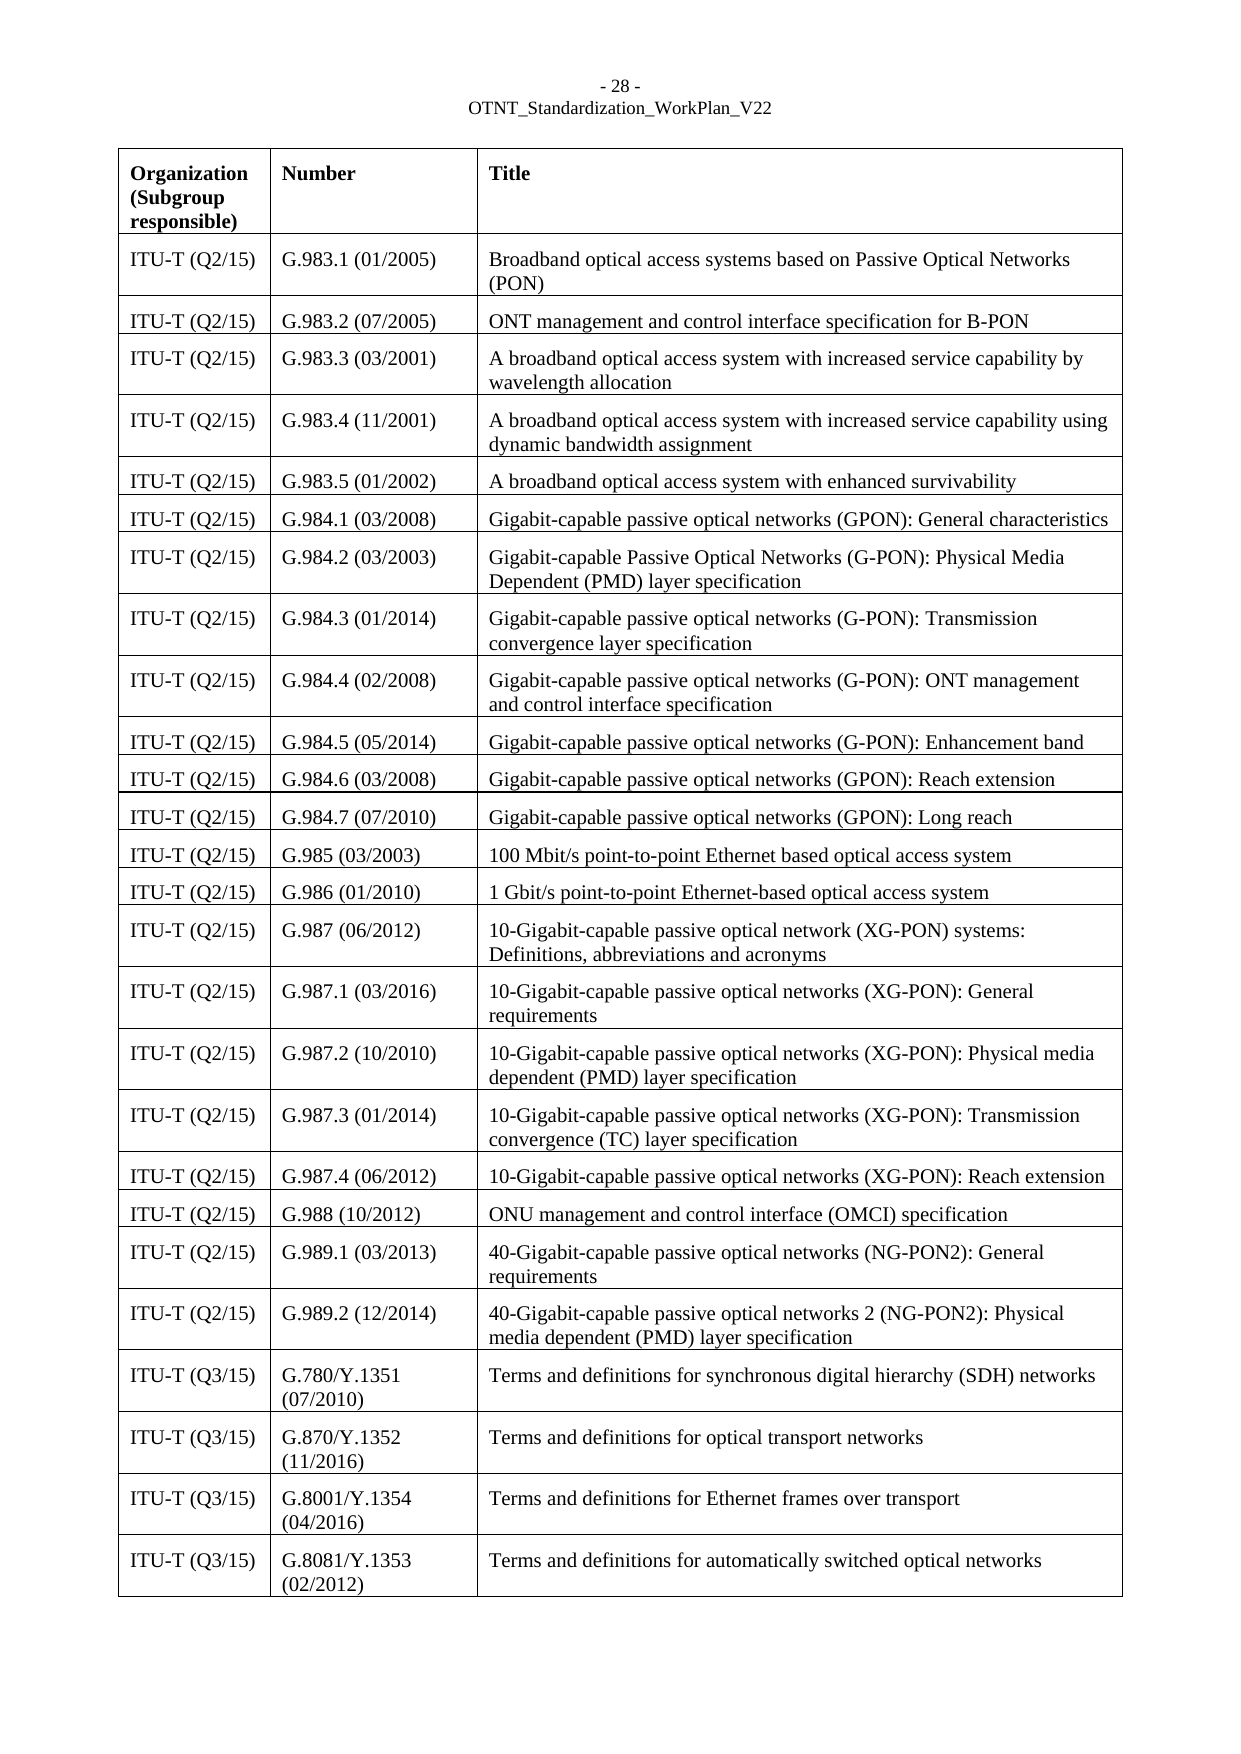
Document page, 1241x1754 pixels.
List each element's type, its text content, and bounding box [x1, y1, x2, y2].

table_cell ITU-T (Q2/15) [119, 717, 270, 754]
table_cell G.987.2 (10/2010) [271, 1029, 477, 1089]
table_cell G.988 (10/2012) [271, 1190, 477, 1226]
table_cell G.983.3 (03/2001) [271, 334, 477, 394]
table_cell G.984.1 (03/2008) [271, 495, 477, 531]
table_cell G.987.1 (03/2016) [271, 967, 477, 1027]
table_cell ITU-T (Q2/15) [119, 830, 270, 867]
table_cell ITU-T (Q2/15) [119, 296, 270, 333]
table_cell Terms and definitions for optical transport networks [478, 1412, 1122, 1473]
table_cell ONU management and control interface (OMCI) specification [478, 1190, 1122, 1226]
table_cell Terms and definitions for synchronous digital hierarchy (SDH) networks [478, 1350, 1122, 1411]
table_cell ITU-T (Q3/15) [119, 1474, 270, 1534]
table_cell ONT management and control interface specification for B-PON [478, 296, 1122, 333]
table_cell G.989.2 (12/2014) [271, 1289, 477, 1349]
table_cell G.986 (01/2010) [271, 868, 477, 904]
table_cell 10-Gigabit-capable passive optical networks (XG-PON): General requirements [478, 967, 1122, 1027]
table_cell ITU-T (Q2/15) [119, 334, 270, 394]
table_cell Gigabit-capable Passive Optical Networks (G-PON): Physical Media Dependent (PMD) layer specification [478, 532, 1122, 593]
table_cell Gigabit-capable passive optical networks (GPON): Long reach [478, 793, 1122, 829]
table_cell A broadband optical access system with increased service capability by wavelength allocation [478, 334, 1122, 394]
table_cell ITU-T (Q2/15) [119, 395, 270, 456]
table_cell G.8081/Y.1353 (02/2012) [271, 1535, 477, 1596]
table_cell ITU-T (Q2/15) [119, 868, 270, 904]
table_cell G.983.2 (07/2005) [271, 296, 477, 333]
table_cell ITU-T (Q2/15) [119, 755, 270, 791]
table_cell ITU-T (Q2/15) [119, 234, 270, 295]
table_cell Terms and definitions for automatically switched optical networks [478, 1535, 1122, 1596]
table_cell ITU-T (Q2/15) [119, 495, 270, 531]
table_cell ITU-T (Q3/15) [119, 1350, 270, 1411]
table_cell ITU-T (Q2/15) [119, 457, 270, 493]
table_cell ITU-T (Q2/15) [119, 905, 270, 966]
table_cell ITU-T (Q2/15) [119, 1289, 270, 1349]
table_cell G.984.6 (03/2008) [271, 755, 477, 791]
table_cell G.989.1 (03/2013) [271, 1227, 477, 1288]
table_cell 10-Gigabit-capable passive optical networks (XG-PON): Physical media dependent (PMD) layer specification [478, 1029, 1122, 1089]
table_cell G.8001/Y.1354 (04/2016) [271, 1474, 477, 1534]
table_cell 10-Gigabit-capable passive optical network (XG-PON) systems: Definitions, abbreviations and acronyms [478, 905, 1122, 966]
table_cell ITU-T (Q2/15) [119, 594, 270, 654]
table_cell ITU-T (Q2/15) [119, 1090, 270, 1151]
table_header Organization (Subgroup responsible) [119, 149, 270, 233]
table_cell G.984.2 (03/2003) [271, 532, 477, 593]
table_cell ITU-T (Q2/15) [119, 1227, 270, 1288]
table_cell 1 Gbit/s point-to-point Ethernet-based optical access system [478, 868, 1122, 904]
table_cell Gigabit-capable passive optical networks (G-PON): ONT management and control interface specification [478, 656, 1122, 716]
table_cell 40-Gigabit-capable passive optical networks (NG-PON2): General requirements [478, 1227, 1122, 1288]
table_cell G.985 (03/2003) [271, 830, 477, 867]
table_cell Terms and definitions for Ethernet frames over transport [478, 1474, 1122, 1534]
table_cell G.984.5 (05/2014) [271, 717, 477, 754]
table_cell ITU-T (Q2/15) [119, 967, 270, 1027]
table_cell ITU-T (Q2/15) [119, 532, 270, 593]
table_cell 40-Gigabit-capable passive optical networks 2 (NG-PON2): Physical media dependent (PMD) layer specification [478, 1289, 1122, 1349]
table_cell G.870/Y.1352 (11/2016) [271, 1412, 477, 1473]
table_cell G.780/Y.1351 (07/2010) [271, 1350, 477, 1411]
table_cell ITU-T (Q2/15) [119, 656, 270, 716]
table_cell Broadband optical access systems based on Passive Optical Networks (PON) [478, 234, 1122, 295]
table_cell ITU-T (Q2/15) [119, 793, 270, 829]
table_cell G.987 (06/2012) [271, 905, 477, 966]
table_cell G.987.4 (06/2012) [271, 1152, 477, 1188]
table_cell ITU-T (Q3/15) [119, 1535, 270, 1596]
table_cell Gigabit-capable passive optical networks (GPON): Reach extension [478, 755, 1122, 791]
table_cell G.983.1 (01/2005) [271, 234, 477, 295]
table_cell 100 Mbit/s point-to-point Ethernet based optical access system [478, 830, 1122, 867]
table_cell G.984.7 (07/2010) [271, 793, 477, 829]
table_cell ITU-T (Q2/15) [119, 1029, 270, 1089]
table_cell A broadband optical access system with increased service capability using dynamic bandwidth assignment [478, 395, 1122, 456]
table_cell G.984.3 (01/2014) [271, 594, 477, 654]
table_cell G.983.4 (11/2001) [271, 395, 477, 456]
table_cell ITU-T (Q2/15) [119, 1190, 270, 1226]
table_cell G.984.4 (02/2008) [271, 656, 477, 716]
table_cell 10-Gigabit-capable passive optical networks (XG-PON): Reach extension [478, 1152, 1122, 1188]
table_header Number [271, 149, 477, 233]
table_cell G.983.5 (01/2002) [271, 457, 477, 493]
table_cell ITU-T (Q3/15) [119, 1412, 270, 1473]
table_cell Gigabit-capable passive optical networks (GPON): General characteristics [478, 495, 1122, 531]
table_cell Gigabit-capable passive optical networks (G-PON): Transmission convergence layer specification [478, 594, 1122, 654]
table_cell ITU-T (Q2/15) [119, 1152, 270, 1188]
table_cell Gigabit-capable passive optical networks (G-PON): Enhancement band [478, 717, 1122, 754]
table_cell A broadband optical access system with enhanced survivability [478, 457, 1122, 493]
table_cell G.987.3 (01/2014) [271, 1090, 477, 1151]
table_cell 10-Gigabit-capable passive optical networks (XG-PON): Transmission convergence (TC) layer specification [478, 1090, 1122, 1151]
table_header Title [478, 149, 1122, 233]
